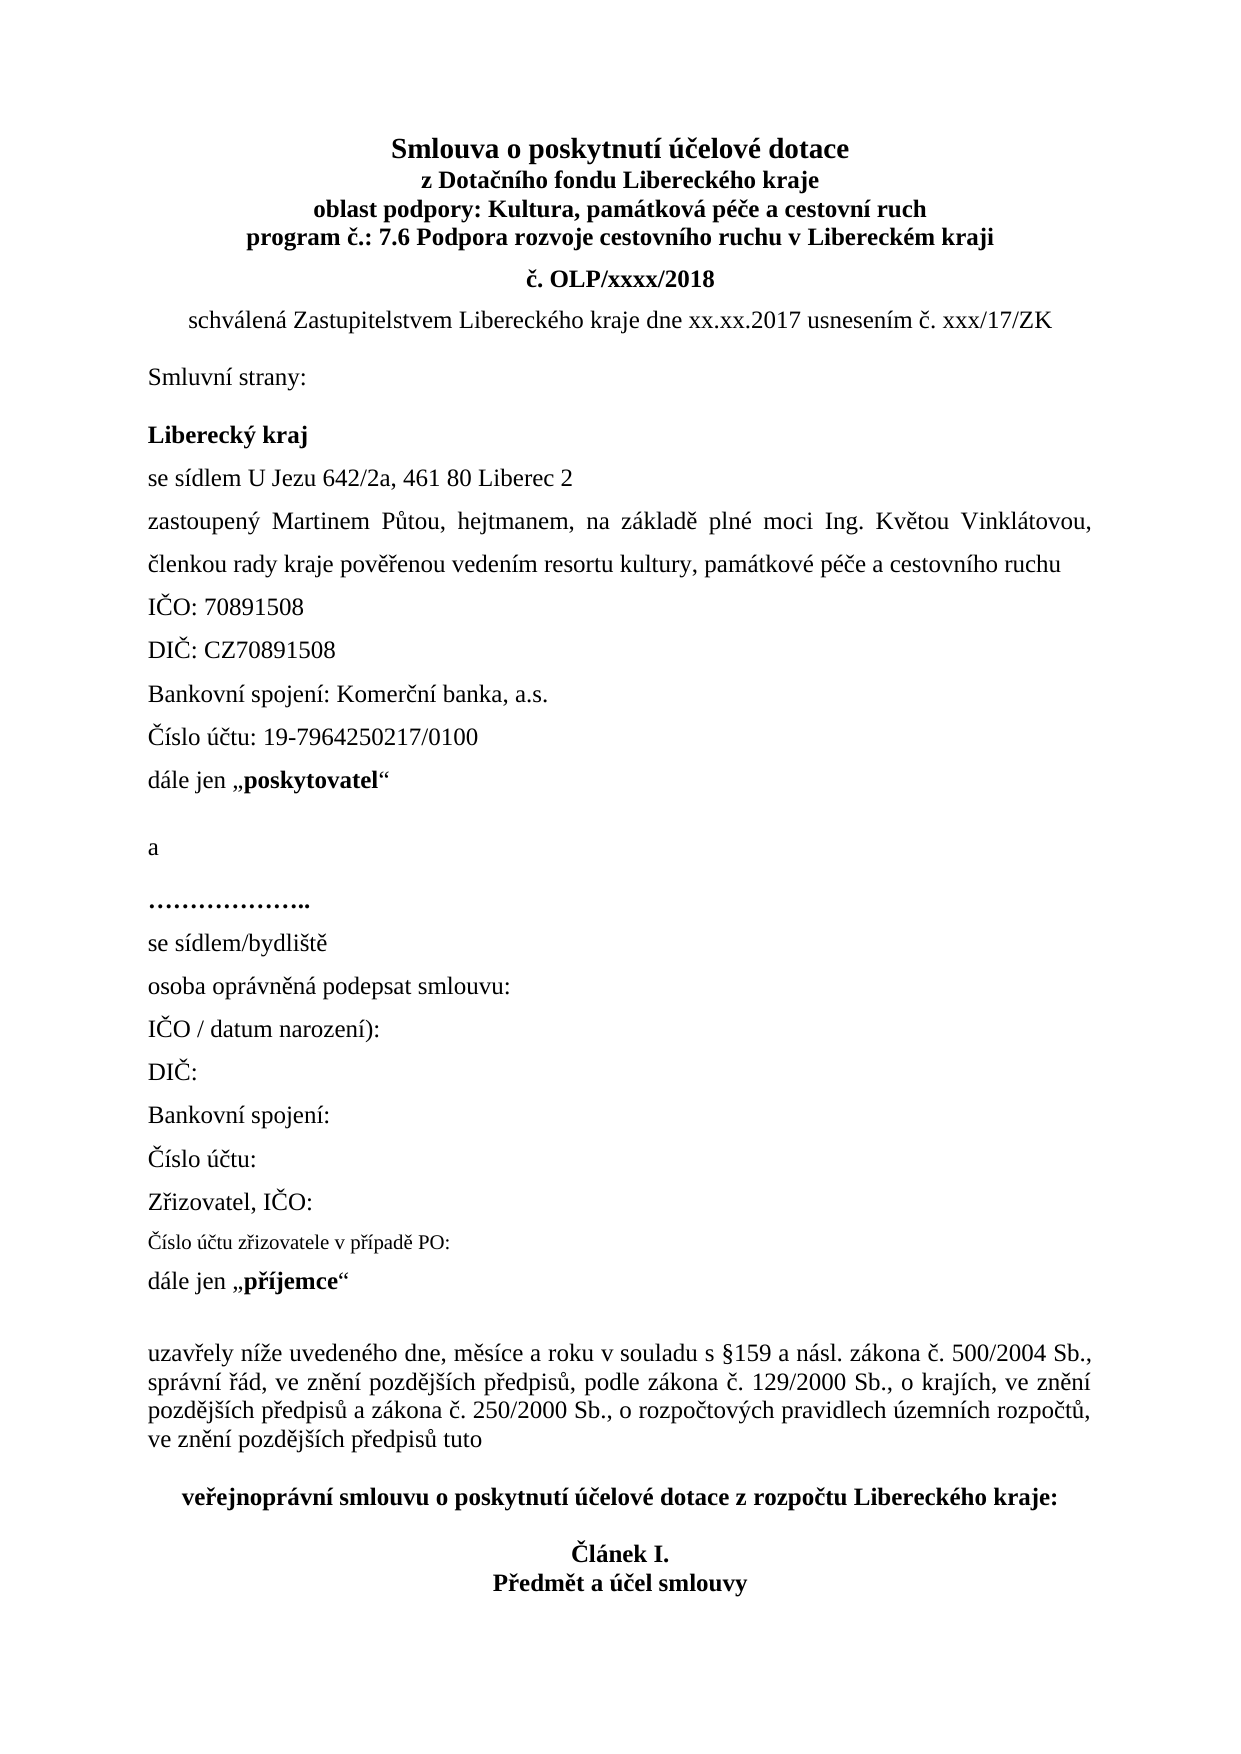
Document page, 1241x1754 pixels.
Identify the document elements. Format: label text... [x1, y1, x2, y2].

text schválená Zastupitelstvem Libereckého kraje dne xx.xx.2017 usnesením č. xxx/17/ZK [148, 305, 1092, 334]
text Bankovní spojení: [148, 1101, 1092, 1129]
text dále jen „poskytovatel“ [148, 765, 1092, 794]
text z Dotačního fondu Libereckého kraje [148, 165, 1092, 194]
text se sídlem/bydliště [148, 928, 1092, 957]
text Smlouva o poskytnutí účelové dotace [148, 131, 1092, 165]
text IČO: 70891508 [148, 592, 1092, 621]
text ……………….. [148, 885, 1092, 914]
text a [148, 832, 1092, 861]
text Bankovní spojení: Komerční banka, a.s. [148, 679, 1092, 707]
text Číslo účtu zřizovatele v případě PO: [148, 1230, 1092, 1254]
text zastoupený Martinem Půtou, hejtmanem, na základě plné moci Ing. Květou Vinklátovou, členkou rady kraje pověřenou vedením resortu kultury, památkové péče a cestovního ruchu [148, 506, 1092, 578]
text Předmět a účel smlouvy [148, 1568, 1092, 1597]
text č. OLP/xxxx/2018 [148, 264, 1092, 292]
text Číslo účtu: 19-7964250217/0100 [148, 722, 1092, 751]
text osoba oprávněná podepsat smlouvu: [148, 971, 1092, 1000]
text DIČ: CZ70891508 [148, 636, 1092, 664]
text Smluvní strany: [148, 362, 1092, 391]
text Článek I. [148, 1539, 1092, 1568]
text oblast podpory: Kultura, památková péče a cestovní ruch [148, 194, 1092, 222]
text veřejnoprávní smlouvu o poskytnutí účelové dotace z rozpočtu Libereckého kraje: [148, 1482, 1092, 1510]
text DIČ: [148, 1057, 1092, 1086]
text Číslo účtu: [148, 1144, 1092, 1172]
text dále jen „příjemce“ [148, 1266, 1092, 1295]
text se sídlem U Jezu 642/2a, 461 80 Liberec 2 [148, 463, 1092, 492]
text Zřizovatel, IČO: [148, 1187, 1092, 1216]
text Liberecký kraj [148, 420, 1092, 449]
text IČO / datum narození): [148, 1014, 1092, 1043]
text uzavřely níže uvedeného dne, měsíce a roku v souladu s §159 a násl. zákona č. 500/2004 Sb., správní řád, ve znění pozdějších předpisů, podle zákona č. 129/2000 Sb., o krajích, ve znění pozdějších předpisů a zákona č. 250/2000 Sb., o rozpočtových pravidlech územních rozpočtů, ve znění pozdějších předpisů tuto [148, 1338, 1092, 1453]
text program č.: 7.6 Podpora rozvoje cestovního ruchu v Libereckém kraji [148, 222, 1092, 251]
